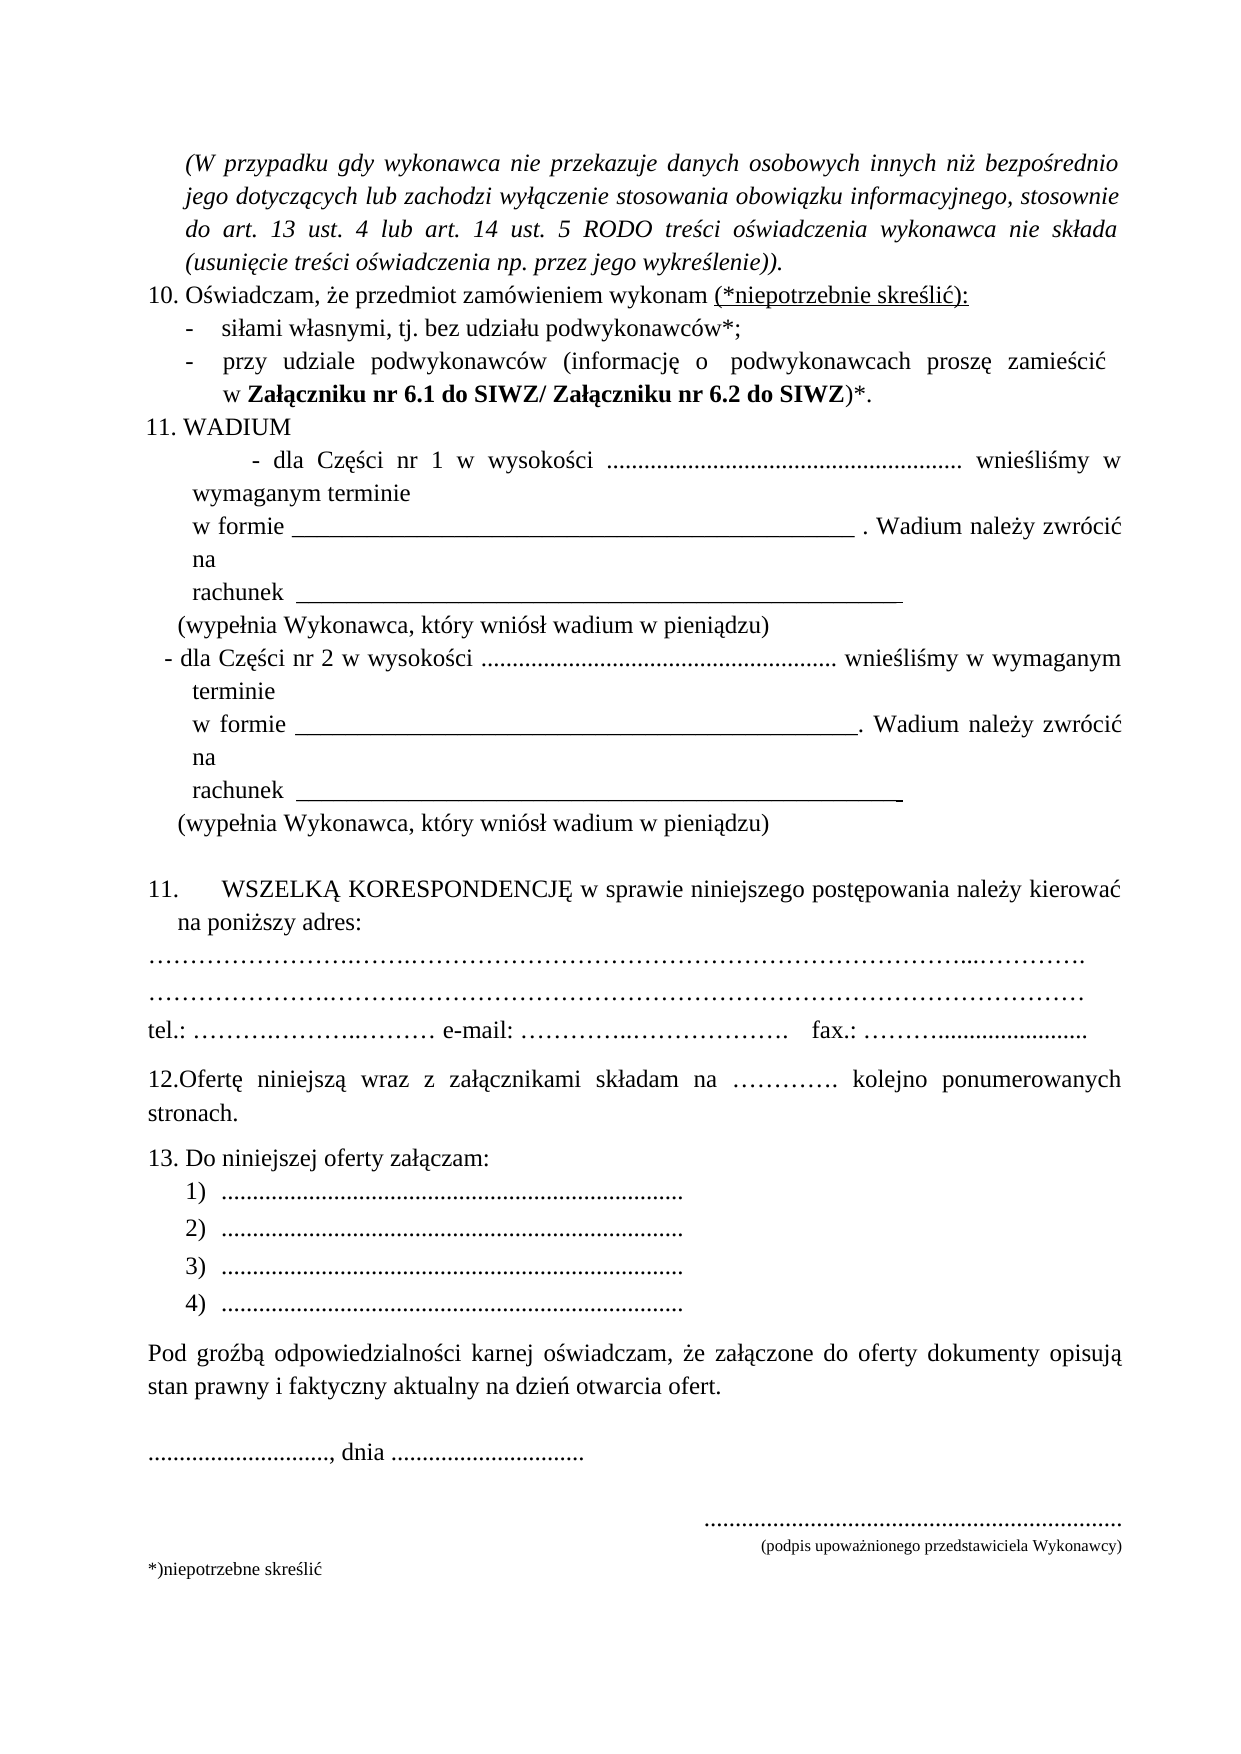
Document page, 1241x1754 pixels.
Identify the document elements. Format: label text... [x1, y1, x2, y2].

list .......................................................................... [148, 1176, 1122, 1205]
list .......................................................................... [148, 1288, 1122, 1317]
text Pod groźbą odpowiedzialności karnej oświadczam, że załączone do oferty dokumenty opisują stan prawny i faktyczny aktualny na dzień otwarcia ofert. [148, 1338, 1122, 1399]
text 13. Do niniejszej oferty załączam: [148, 1143, 1122, 1172]
text - siłami własnymi, tj. bez udziału podwykonawców*; [185, 313, 1122, 342]
text - dla Części nr 1 w wysokości ......................................................... wnieśliśmy w wymaganym terminie [133, 445, 1122, 507]
text 10. Oświadczam, że przedmiot zamówieniem wykonam (*niepotrzebnie skreślić): [148, 280, 1122, 308]
text …………………….…….…………………………………………………………...…………. [148, 940, 1122, 969]
text rachunek ________________________________________________ [192, 577, 1122, 606]
text ................................................................... [148, 1503, 1122, 1532]
text w formie _____________________________________________. Wadium należy zwrócić na [192, 709, 1122, 771]
text ............................., dnia ............................... [148, 1437, 1122, 1466]
text 11. WADIUM [133, 412, 1122, 441]
text tel.: ……….………..……… e-mail: …………..………………. fax.: ………........................ [148, 1015, 1122, 1043]
text rachunek ________________________________________________ [192, 775, 1122, 804]
text (wypełnia Wykonawca, który wniósł wadium w pieniądzu) [177, 610, 1122, 639]
text (wypełnia Wykonawca, który wniósł wadium w pieniądzu) [177, 808, 1122, 837]
text - dla Części nr 2 w wysokości ......................................................... wnieśliśmy w wymaganym terminie [133, 643, 1122, 705]
text *)niepotrzebne skreślić [148, 1558, 1122, 1579]
text ………………….……….……………………………………………………………………… [148, 977, 1122, 1006]
text 12.Ofertę niniejszą wraz z załącznikami składam na …………. kolejno ponumerowanych stronach. [148, 1064, 1122, 1126]
text (W przypadku gdy wykonawca nie przekazuje danych osobowych innych niż bezpośrednio jego dotyczących lub zachodzi wyłączenie stosowania obowiązku informacyjnego, stosownie do art. 13 ust. 4 lub art. 14 ust. 5 RODO treści oświadczenia wykonawca nie składa (usunięcie treści oświadczenia np. przez jego wykreślenie)). [185, 148, 1122, 276]
text - przy udziale podwykonawców (informację o podwykonawcach proszę zamieścić w Załączniku nr 6.1 do SIWZ/ Załączniku nr 6.2 do SIWZ)*. [185, 346, 1122, 408]
list .......................................................................... [148, 1213, 1122, 1242]
text 11. WSZELKĄ KORESPONDENCJĘ w sprawie niniejszego postępowania należy kierować na poniższy adres: [148, 874, 1122, 936]
text w formie _____________________________________________ . Wadium należy zwrócić na [192, 511, 1122, 573]
list .......................................................................... [148, 1251, 1122, 1279]
text (podpis upoważnionego przedstawiciela Wykonawcy) [148, 1536, 1122, 1555]
